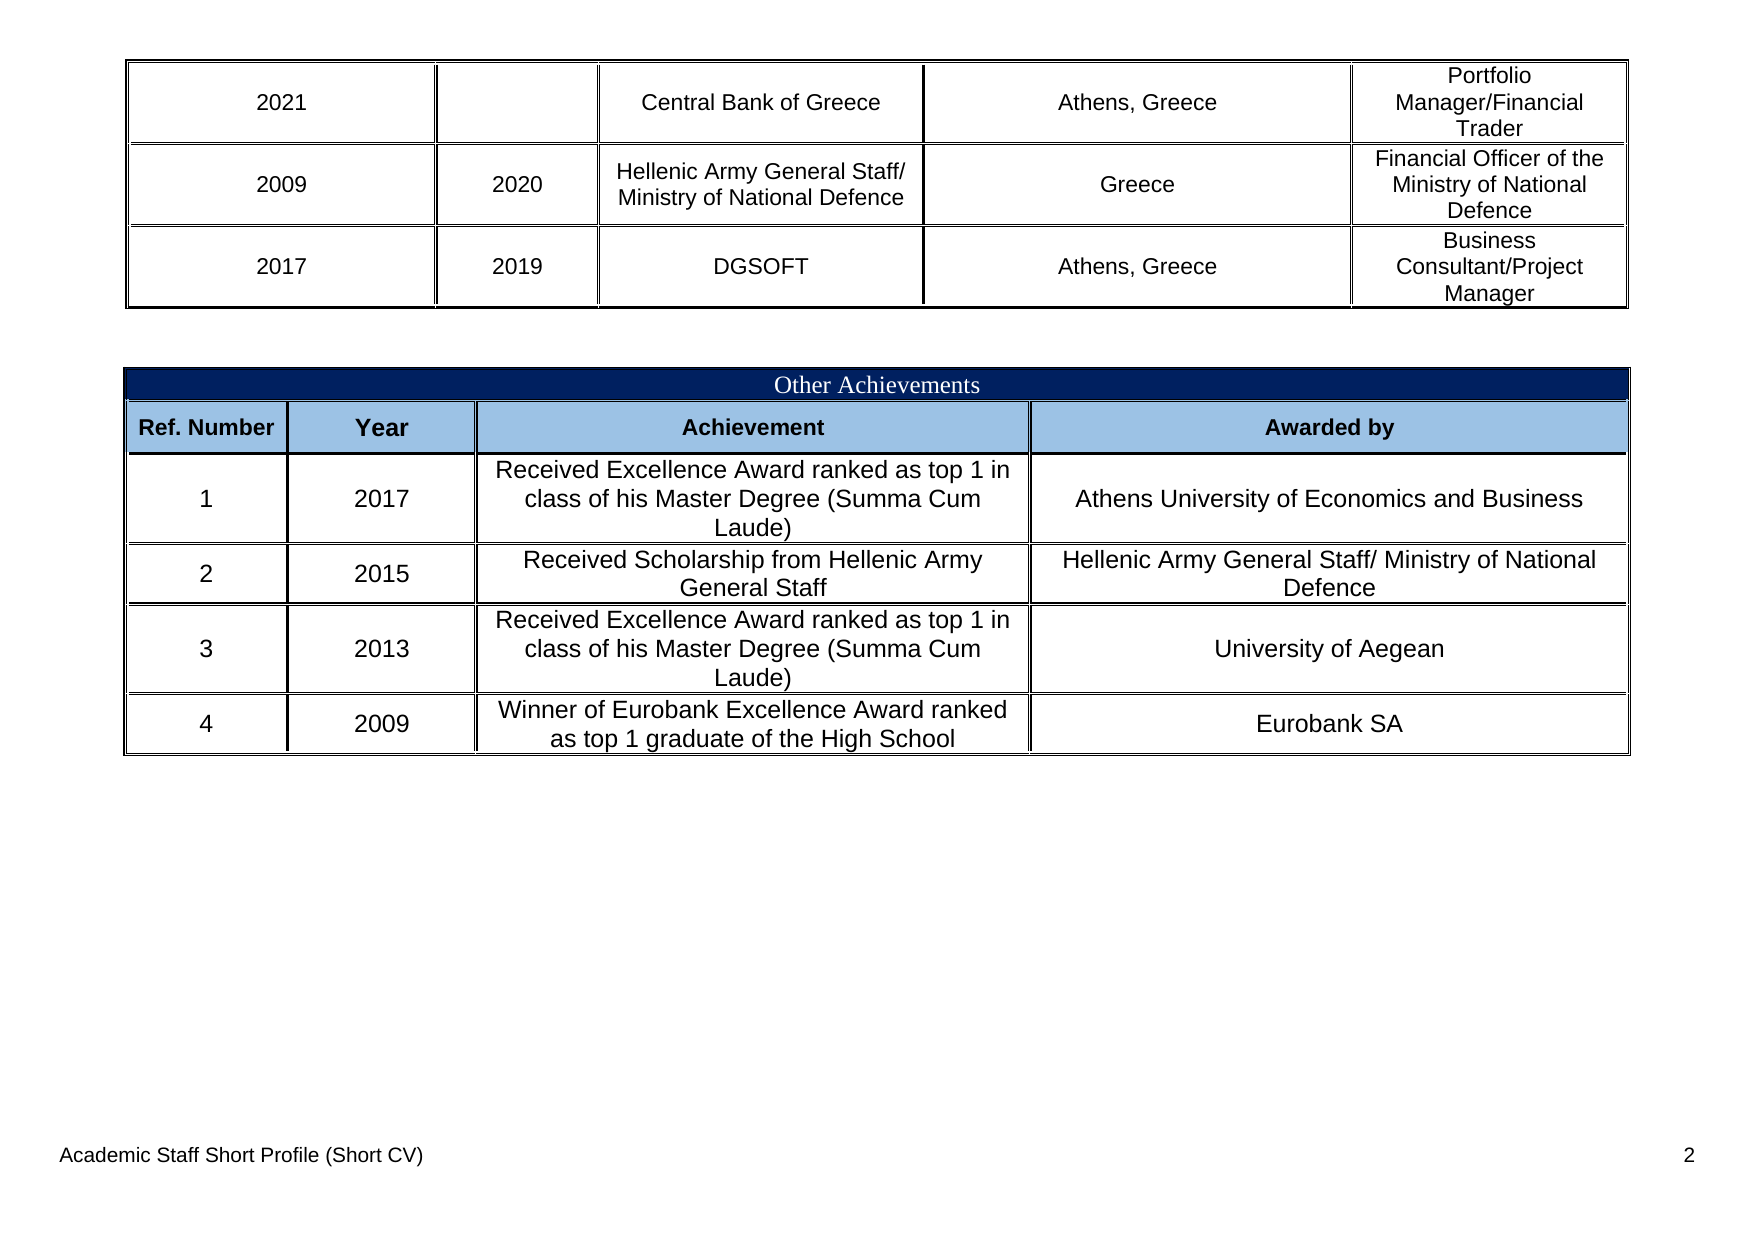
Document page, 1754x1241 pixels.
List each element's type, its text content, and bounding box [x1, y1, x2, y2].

table_cell Athens, Greece [923, 227, 1352, 306]
table_cell Portfolio Manager/Financial Trader [1352, 63, 1626, 141]
table_cell Received Scholarship from Hellenic Army General Staff [478, 545, 1028, 602]
table_header [127, 370, 1628, 399]
table_cell 2015 [289, 545, 474, 602]
table_cell Athens, Greece [923, 63, 1352, 141]
table_cell Greece [925, 145, 1350, 224]
table_cell Eurobank SA [1030, 692, 1629, 752]
table_cell Financial Officer of the Ministry of National Defence [1353, 141, 1626, 224]
table_cell Business Consultant/Project Manager [1352, 224, 1627, 306]
table_cell Athens University of Economics and Business [1032, 452, 1628, 541]
table_cell 2017 [289, 455, 474, 541]
table_cell 2009 [287, 692, 476, 752]
table_cell 1 [127, 452, 286, 541]
table_cell 2020 [438, 145, 597, 224]
table_cell 2019 [436, 227, 598, 306]
table_cell Central Bank of Greece [599, 63, 923, 141]
table_cell Hellenic Army General Staff/ Ministry of National Defence [600, 145, 922, 224]
table_cell University of Aegean [1032, 602, 1628, 692]
table_cell Hellenic Army General Staff/ Ministry of National Defence [1032, 541, 1628, 602]
table_cell 4 [125, 692, 287, 752]
table_cell 2017 [127, 224, 436, 306]
table_cell 2021 [129, 61, 436, 141]
table_cell 3 [127, 602, 286, 692]
table_cell 2013 [289, 606, 474, 692]
table_cell 2009 [129, 141, 434, 224]
table_cell Received Excellence Award ranked as top 1 in class of his Master Degree (Summa Cum Laude) [478, 606, 1028, 692]
table_cell Winner of Eurobank Excellence Award ranked as top 1 graduate of the High School [476, 692, 1030, 752]
table_cell Received Excellence Award ranked as top 1 in class of his Master Degree (Summa Cum Laude) [478, 455, 1028, 541]
table_cell DGSOFT [599, 227, 923, 306]
table_cell 2 [127, 541, 286, 602]
table_cell [436, 63, 598, 141]
